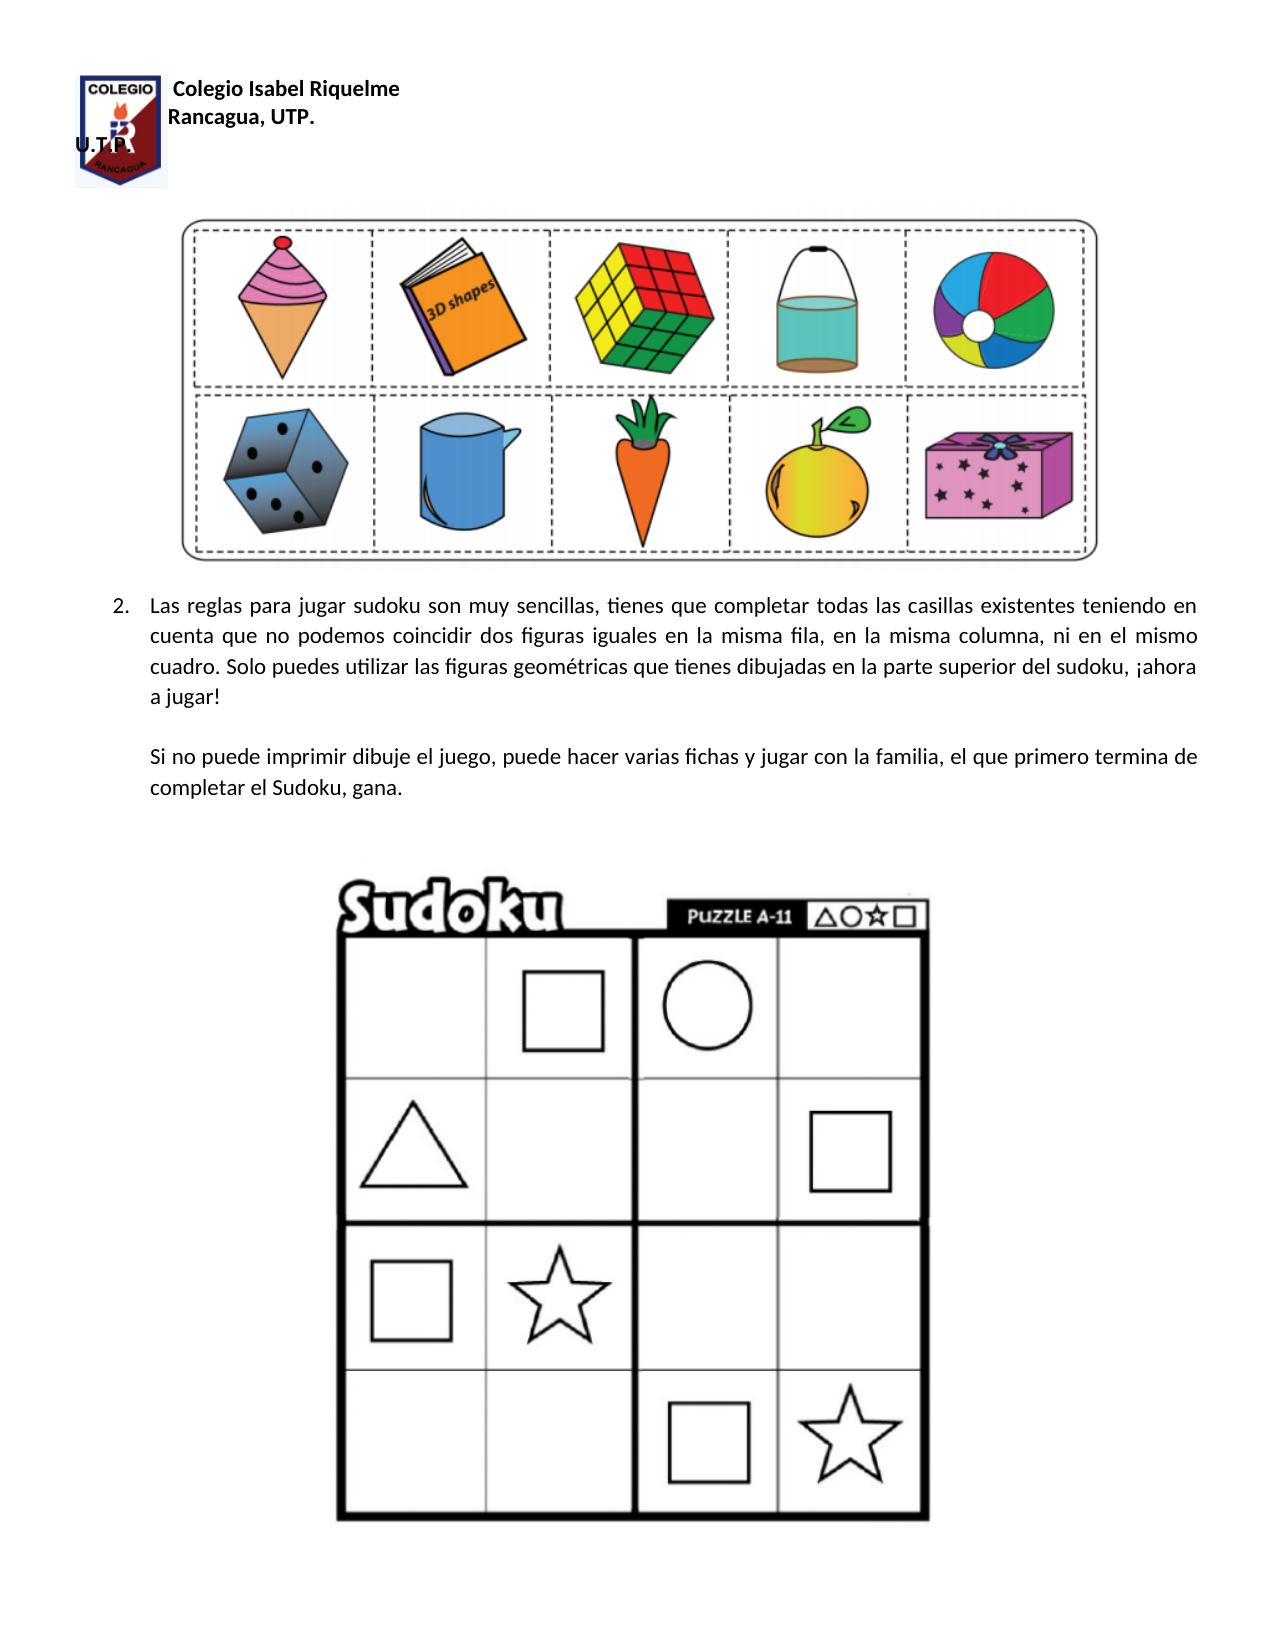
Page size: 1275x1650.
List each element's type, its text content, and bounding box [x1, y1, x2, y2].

picture [293, 849, 983, 1527]
list Las reglas para jugar sudoku son muy sencillas, tienes que completar todas las casillas existentes teniendo en cuenta que no podemos coincidir dos figuras iguales en la misma fila, en la misma columna, ni en el mismo cuadro. Solo puedes utilizar las figuras geométricas que tienes dibujadas en la parte superior del sudoku, ¡ahora a jugar! [112, 591, 1200, 710]
picture [171, 204, 1104, 573]
list Si no puede imprimir dibuje el juego, puede hacer varias fichas y jugar con la familia, el que primero termina de completar el Sudoku, gana. [150, 742, 1200, 801]
picture [75, 75, 169, 189]
